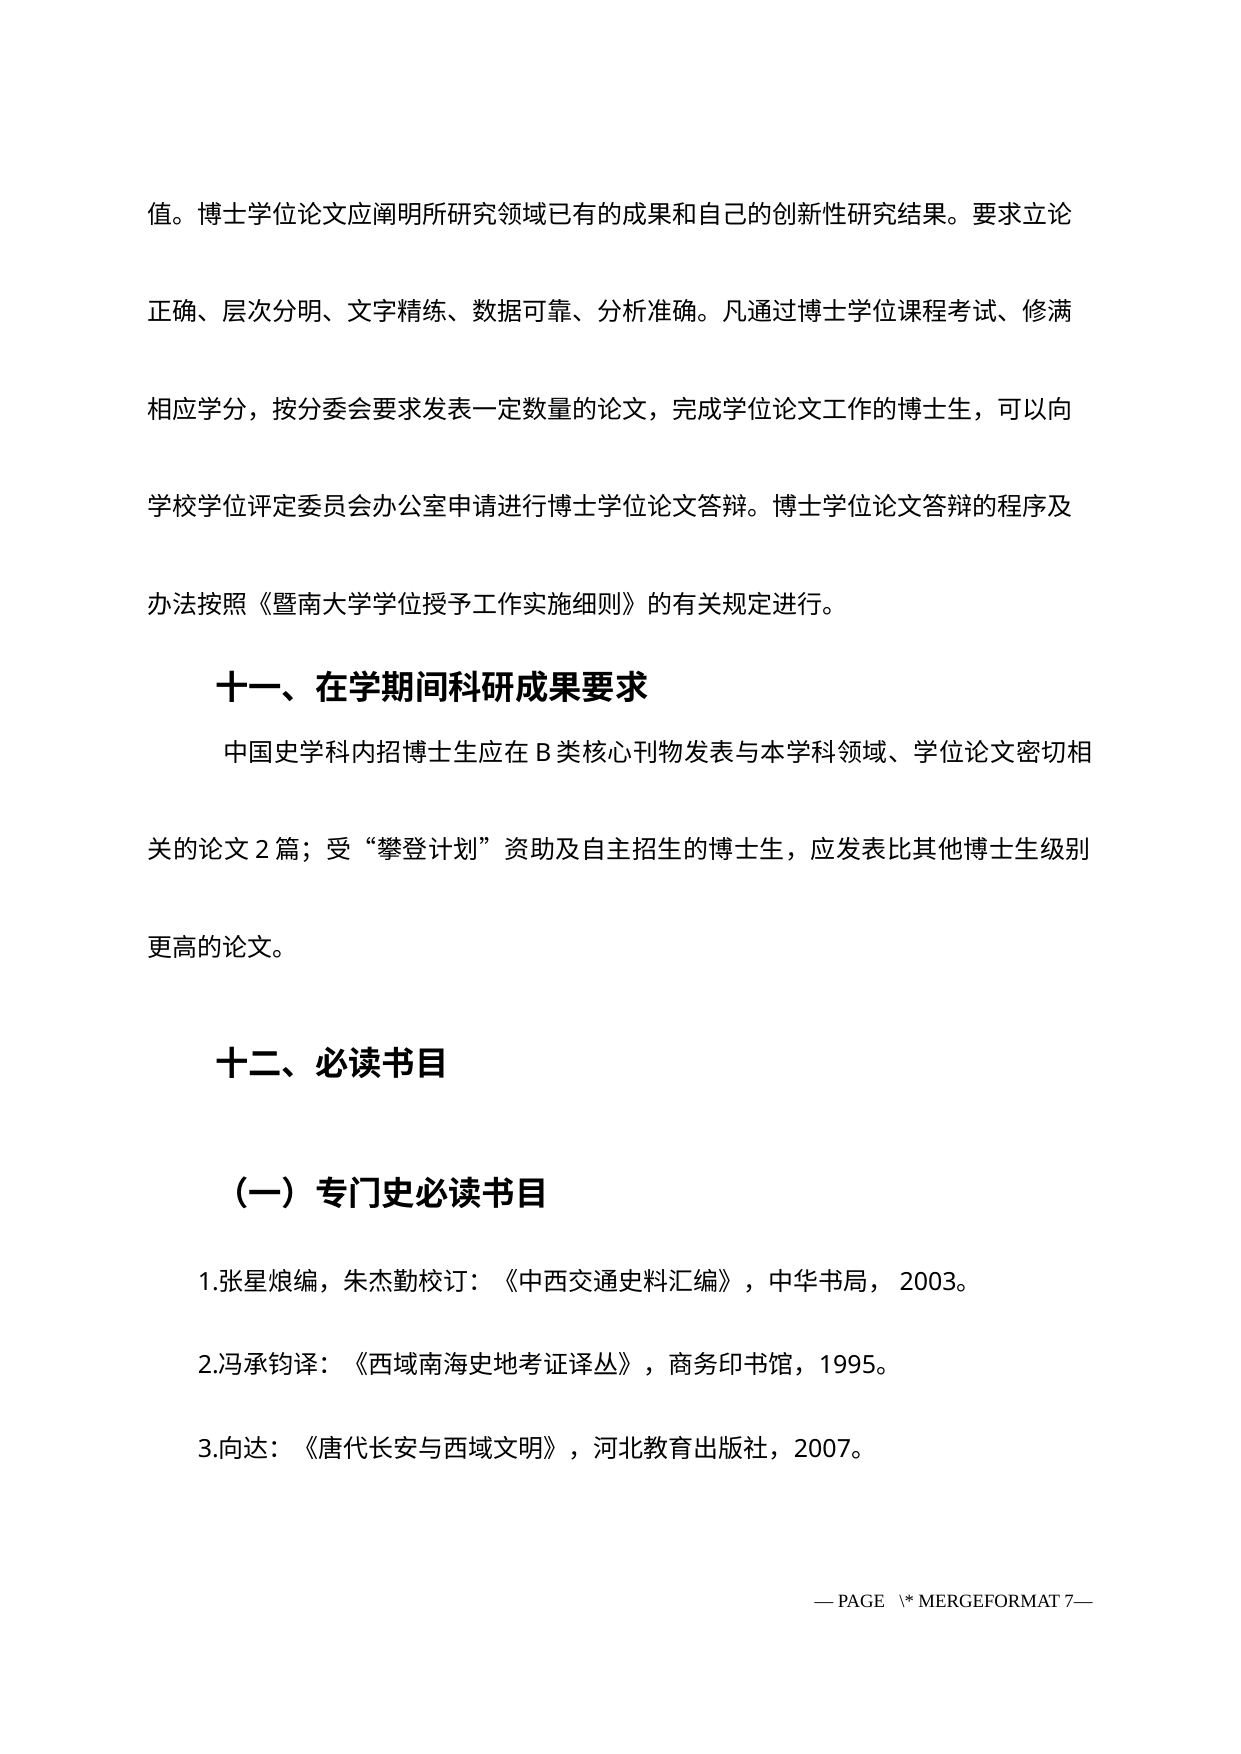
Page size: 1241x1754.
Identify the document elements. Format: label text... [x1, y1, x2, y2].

text （一）专门史必读书目 [148, 1158, 1092, 1223]
text 1.张星烺编，朱杰勤校订：《中西交通史料汇编》，中华书局， 2003。 [148, 1247, 1092, 1312]
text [148, 180, 1092, 635]
text 2.冯承钧译：《西域南海史地考证译丛》，商务印书馆，1995。 [148, 1331, 1092, 1396]
text 十一、在学期间科研成果要求 [148, 653, 1092, 718]
text 3.向达：《唐代长安与西域文明》，河北教育出版社，2007。 [148, 1414, 1092, 1479]
text 十二、必读书目 [148, 1028, 1092, 1093]
text 中国史学科内招博士生应在B类核心刊物发表与本学科领域、学位论文密切相关的论文2篇；受“攀登计划”资助及自主招生的博士生，应发表比其他博士生级别更高的论文。 [148, 718, 1092, 978]
